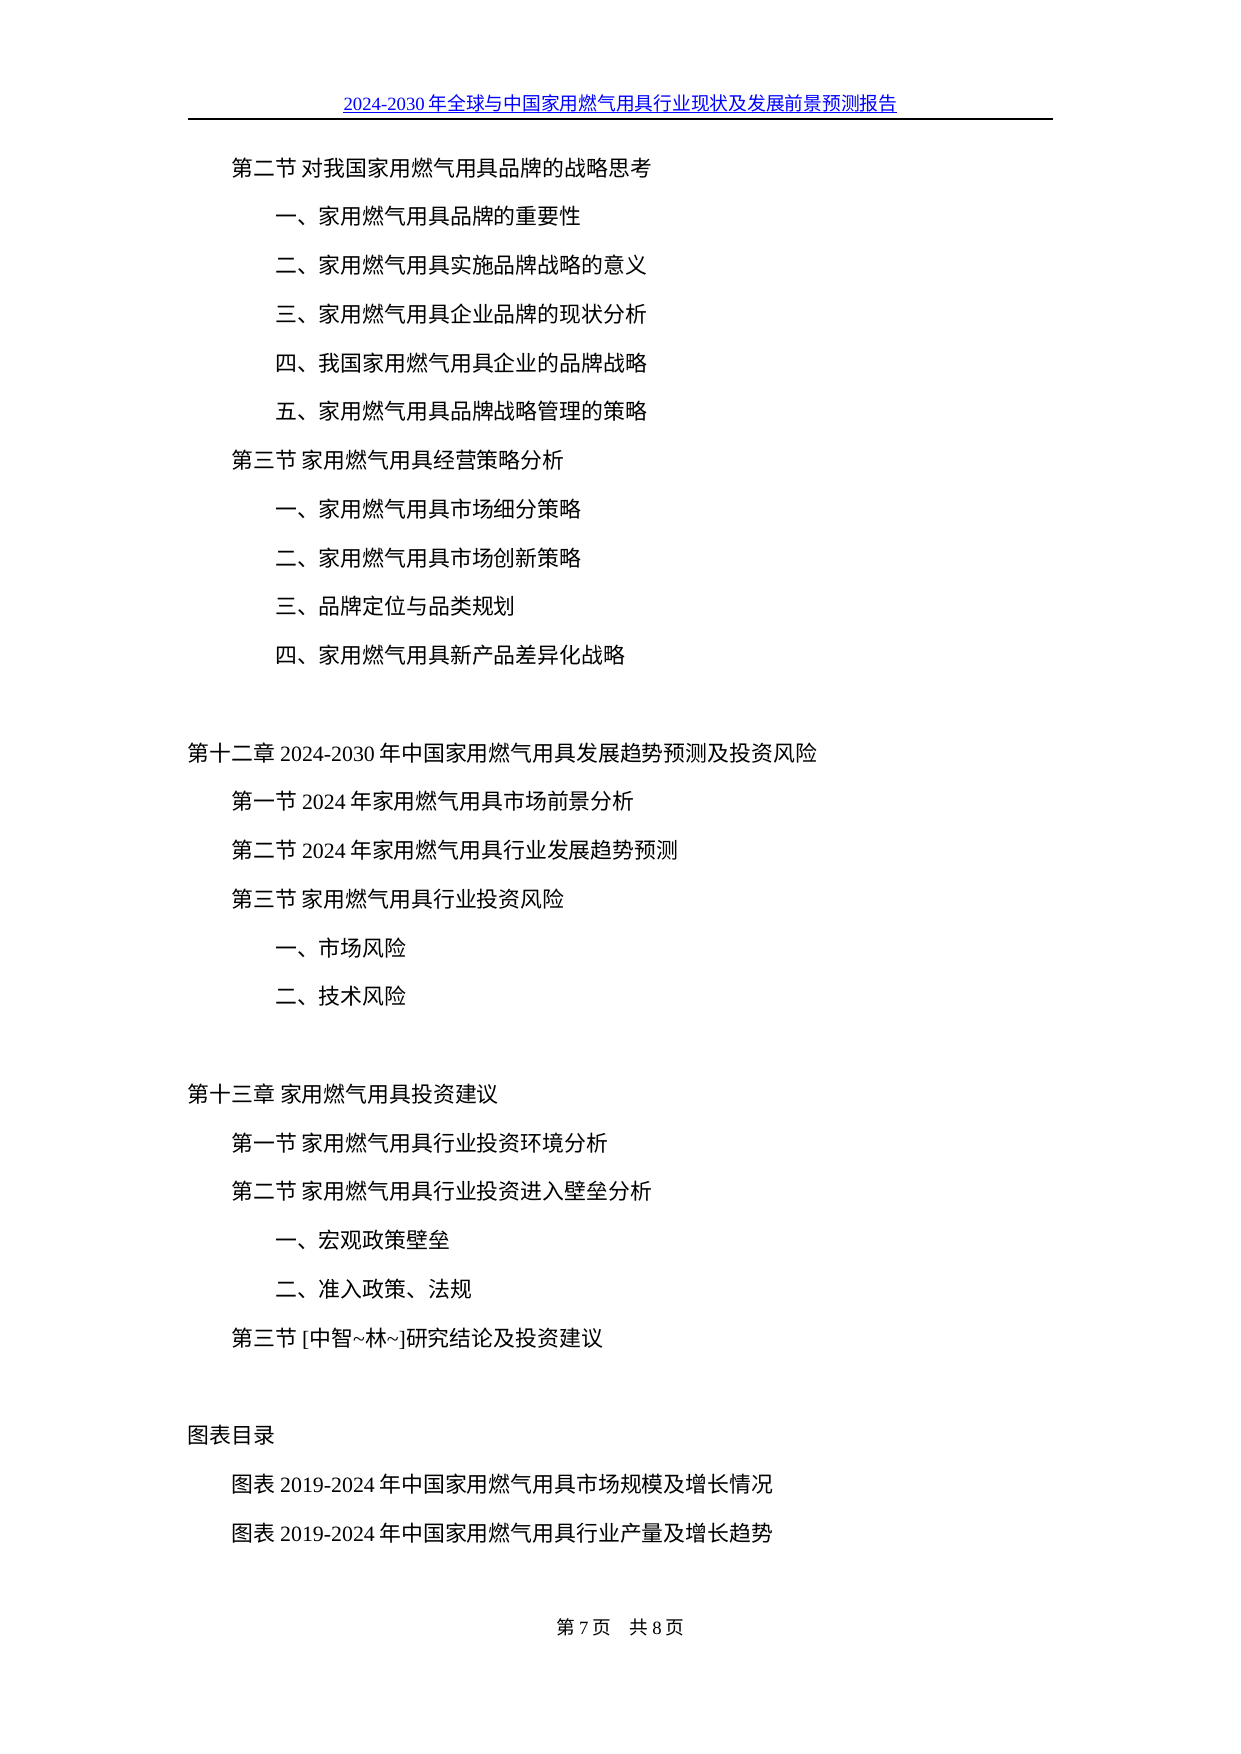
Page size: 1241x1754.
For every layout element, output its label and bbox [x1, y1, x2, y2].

text [187, 150, 1053, 1548]
